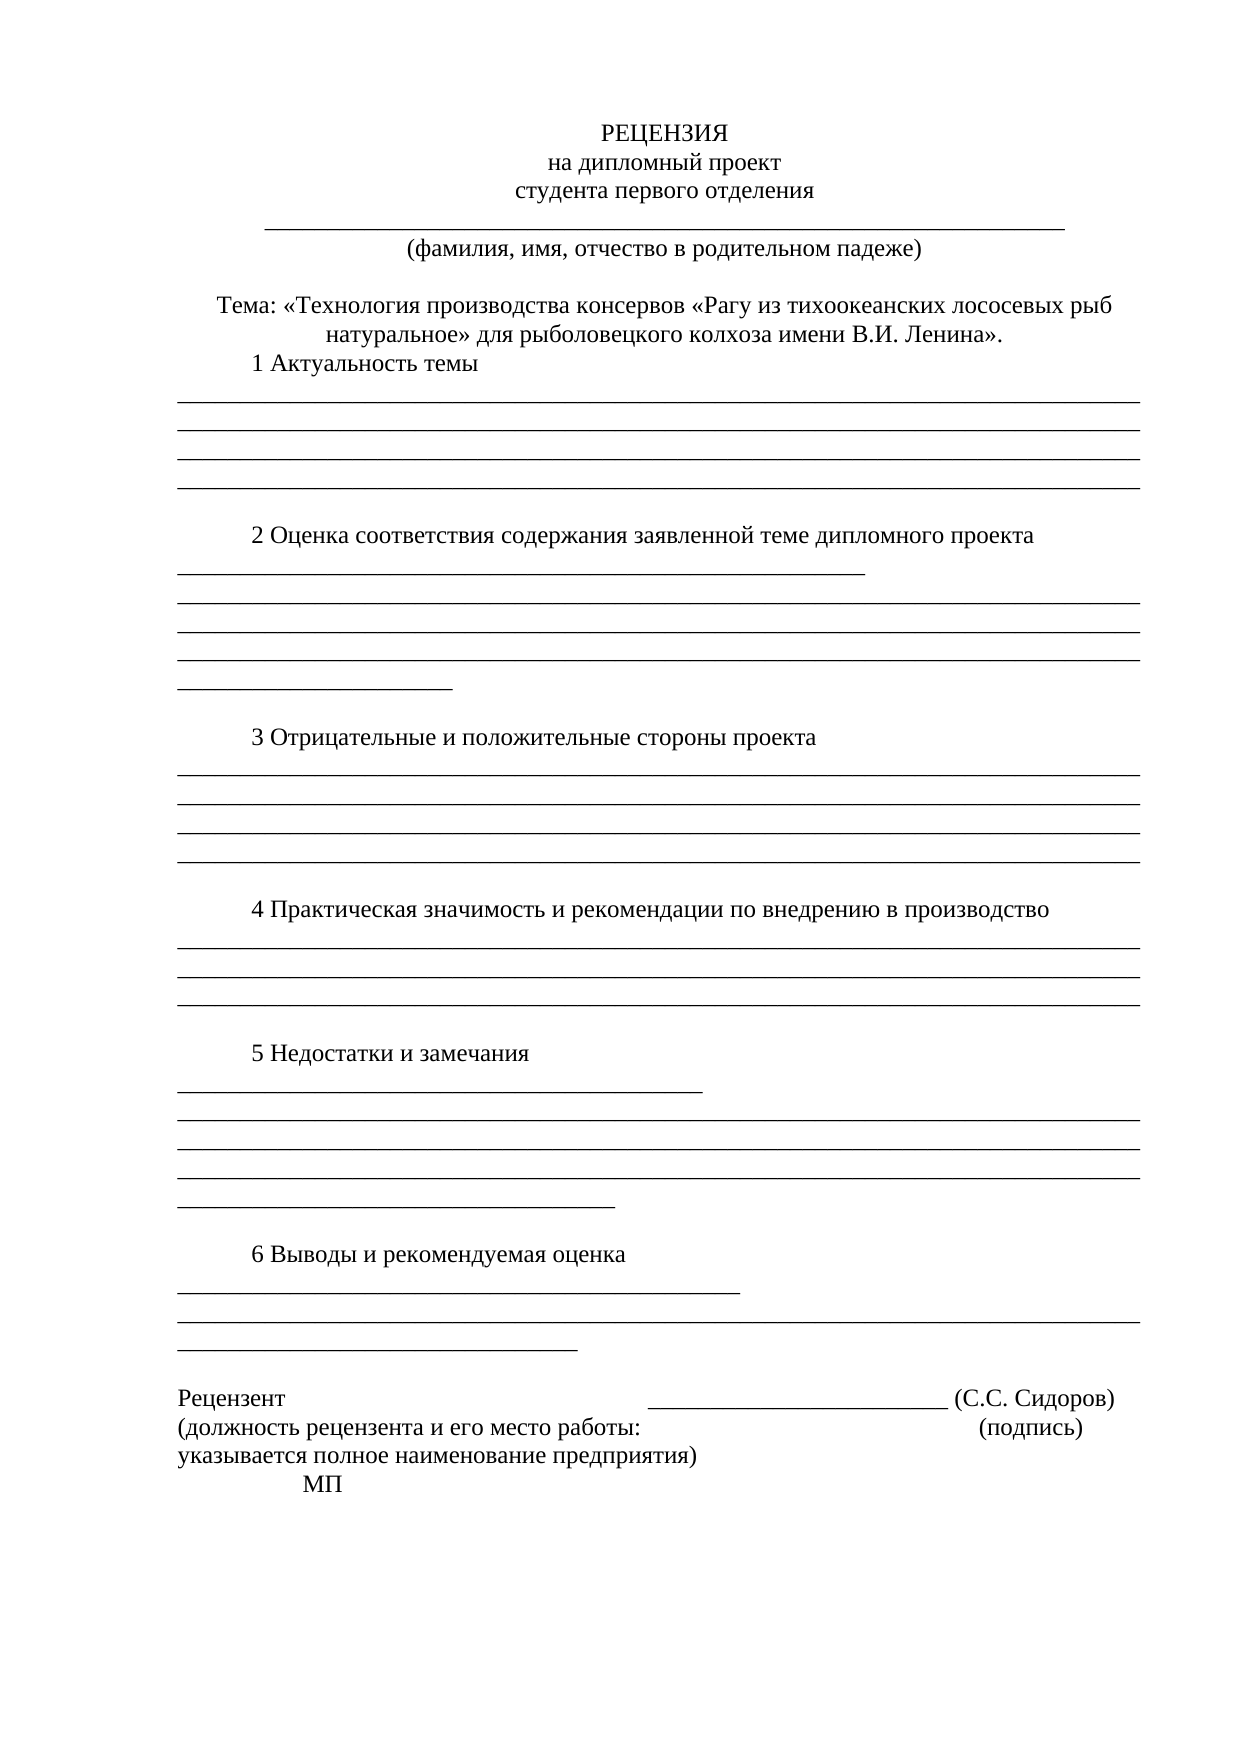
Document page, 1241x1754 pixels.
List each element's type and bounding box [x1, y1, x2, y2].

table_header [166, 118, 1163, 1591]
